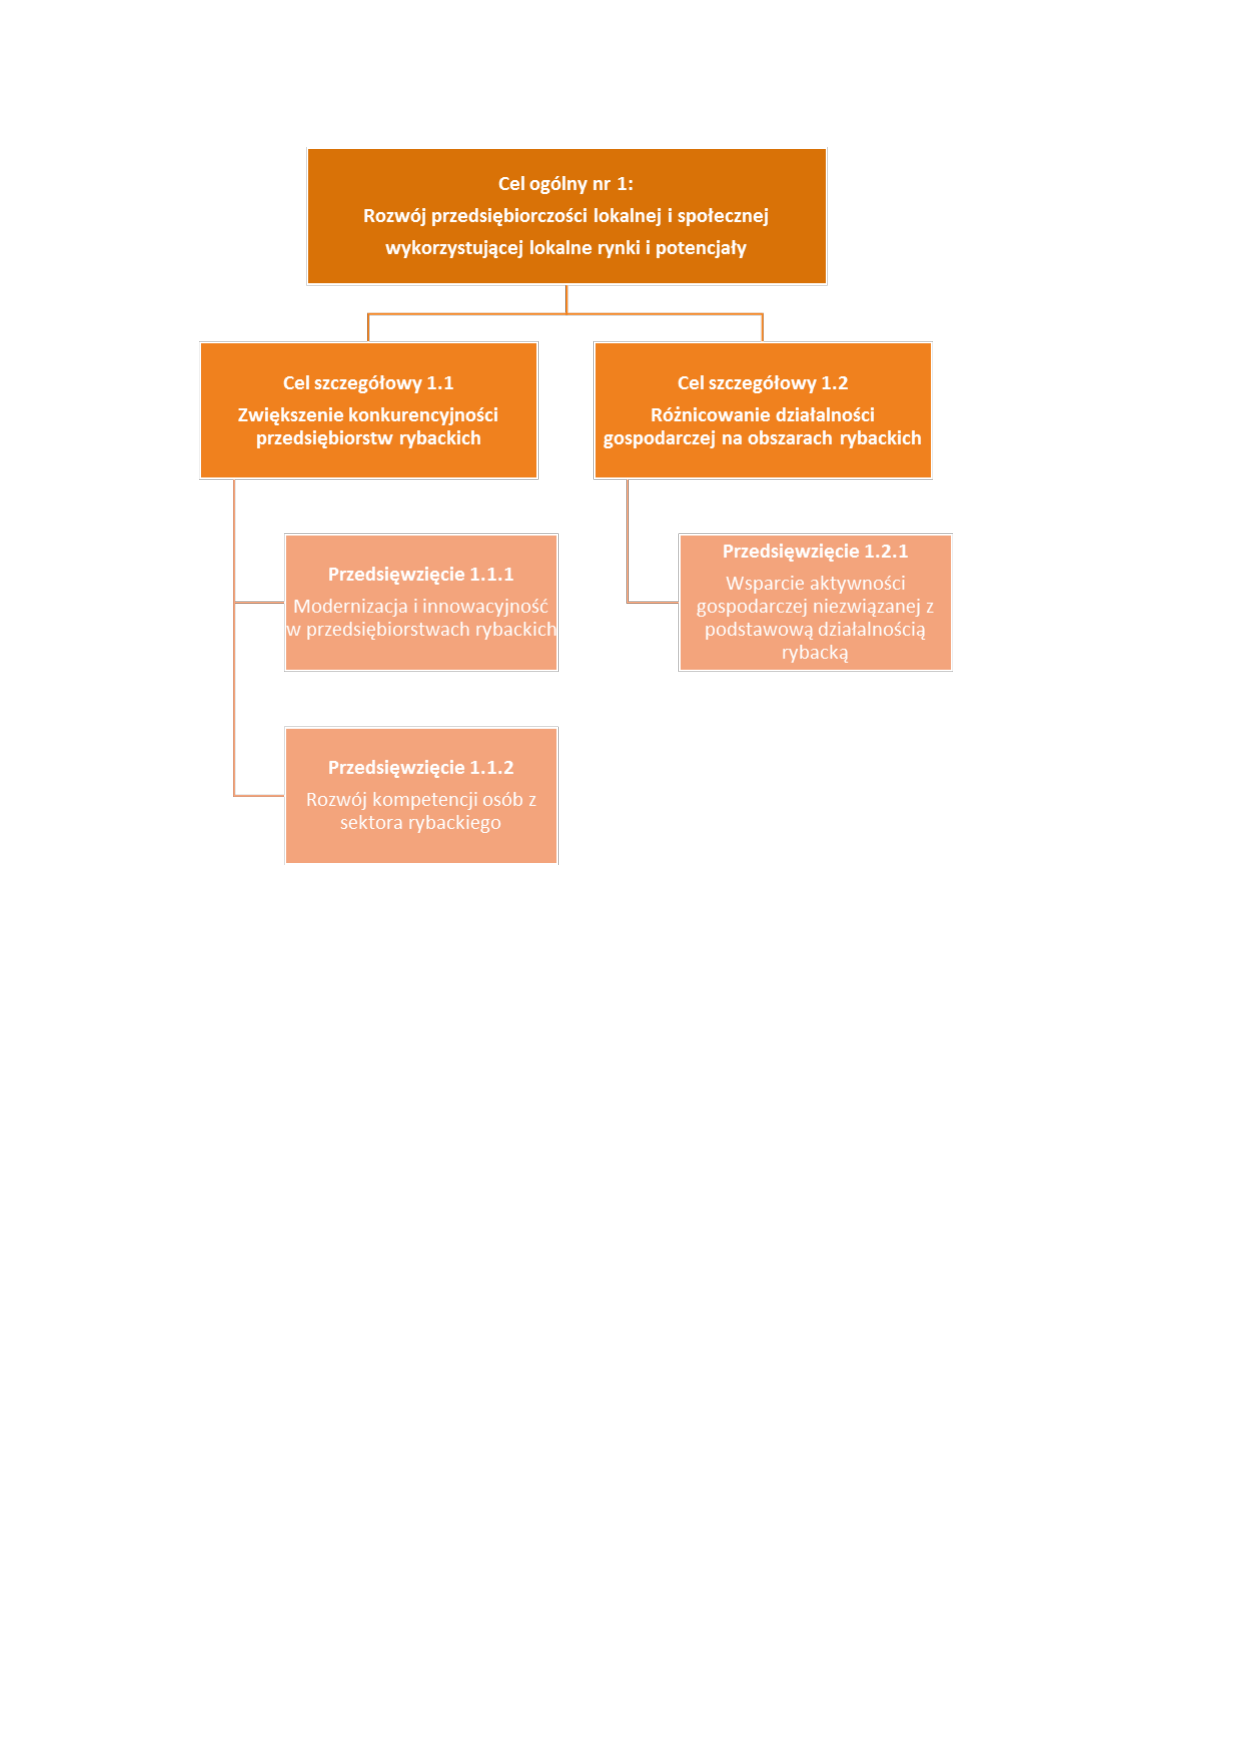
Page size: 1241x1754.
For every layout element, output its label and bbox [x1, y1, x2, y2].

picture [147, 147, 1006, 865]
